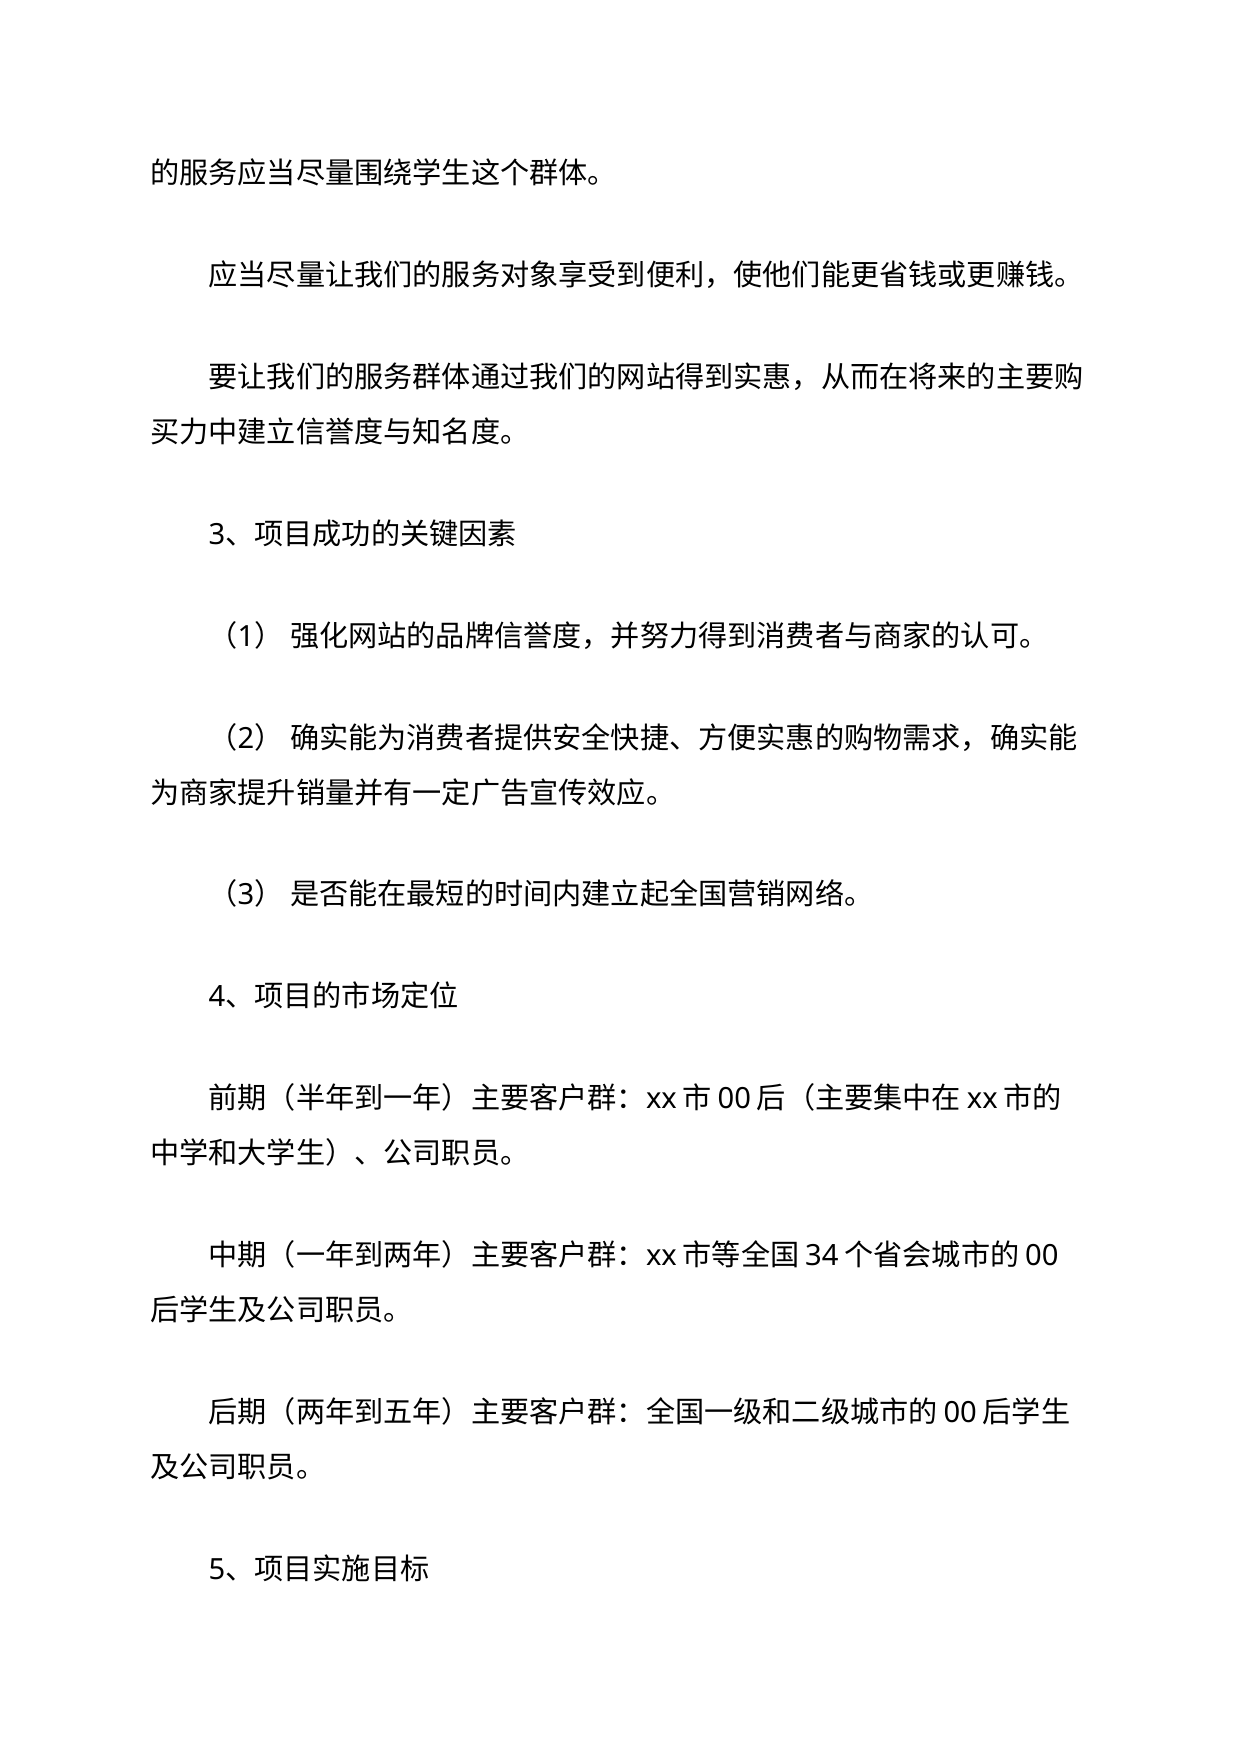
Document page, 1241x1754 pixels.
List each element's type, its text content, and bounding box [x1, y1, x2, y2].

text 5、项目实施目标 [150, 1545, 1090, 1588]
text （1） 强化网站的品牌信誉度，并努力得到消费者与商家的认可。 [150, 612, 1090, 654]
text 4、项目的市场定位 [150, 973, 1090, 1015]
text 3、项目成功的关键因素 [150, 510, 1090, 553]
text （3） 是否能在最短的时间内建立起全国营销网络。 [150, 871, 1090, 913]
text （2） 确实能为消费者提供安全快捷、方便实惠的购物需求，确实能为商家提升销量并有一定广告宣传效应。 [150, 714, 1090, 811]
text 应当尽量让我们的服务对象享受到便利，使他们能更省钱或更赚钱。 [150, 252, 1090, 294]
text 前期（半年到一年）主要客户群：xx市00后（主要集中在xx市的中学和大学生）、公司职员。 [150, 1075, 1090, 1172]
text 后期（两年到五年）主要客户群：全国一级和二级城市的00后学生及公司职员。 [150, 1388, 1090, 1486]
text 要让我们的服务群体通过我们的网站得到实惠，从而在将来的主要购买力中建立信誉度与知名度。 [150, 353, 1090, 451]
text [150, 150, 1090, 192]
text 中期（一年到两年）主要客户群：xx市等全国34个省会城市的00后学生及公司职员。 [150, 1232, 1090, 1329]
